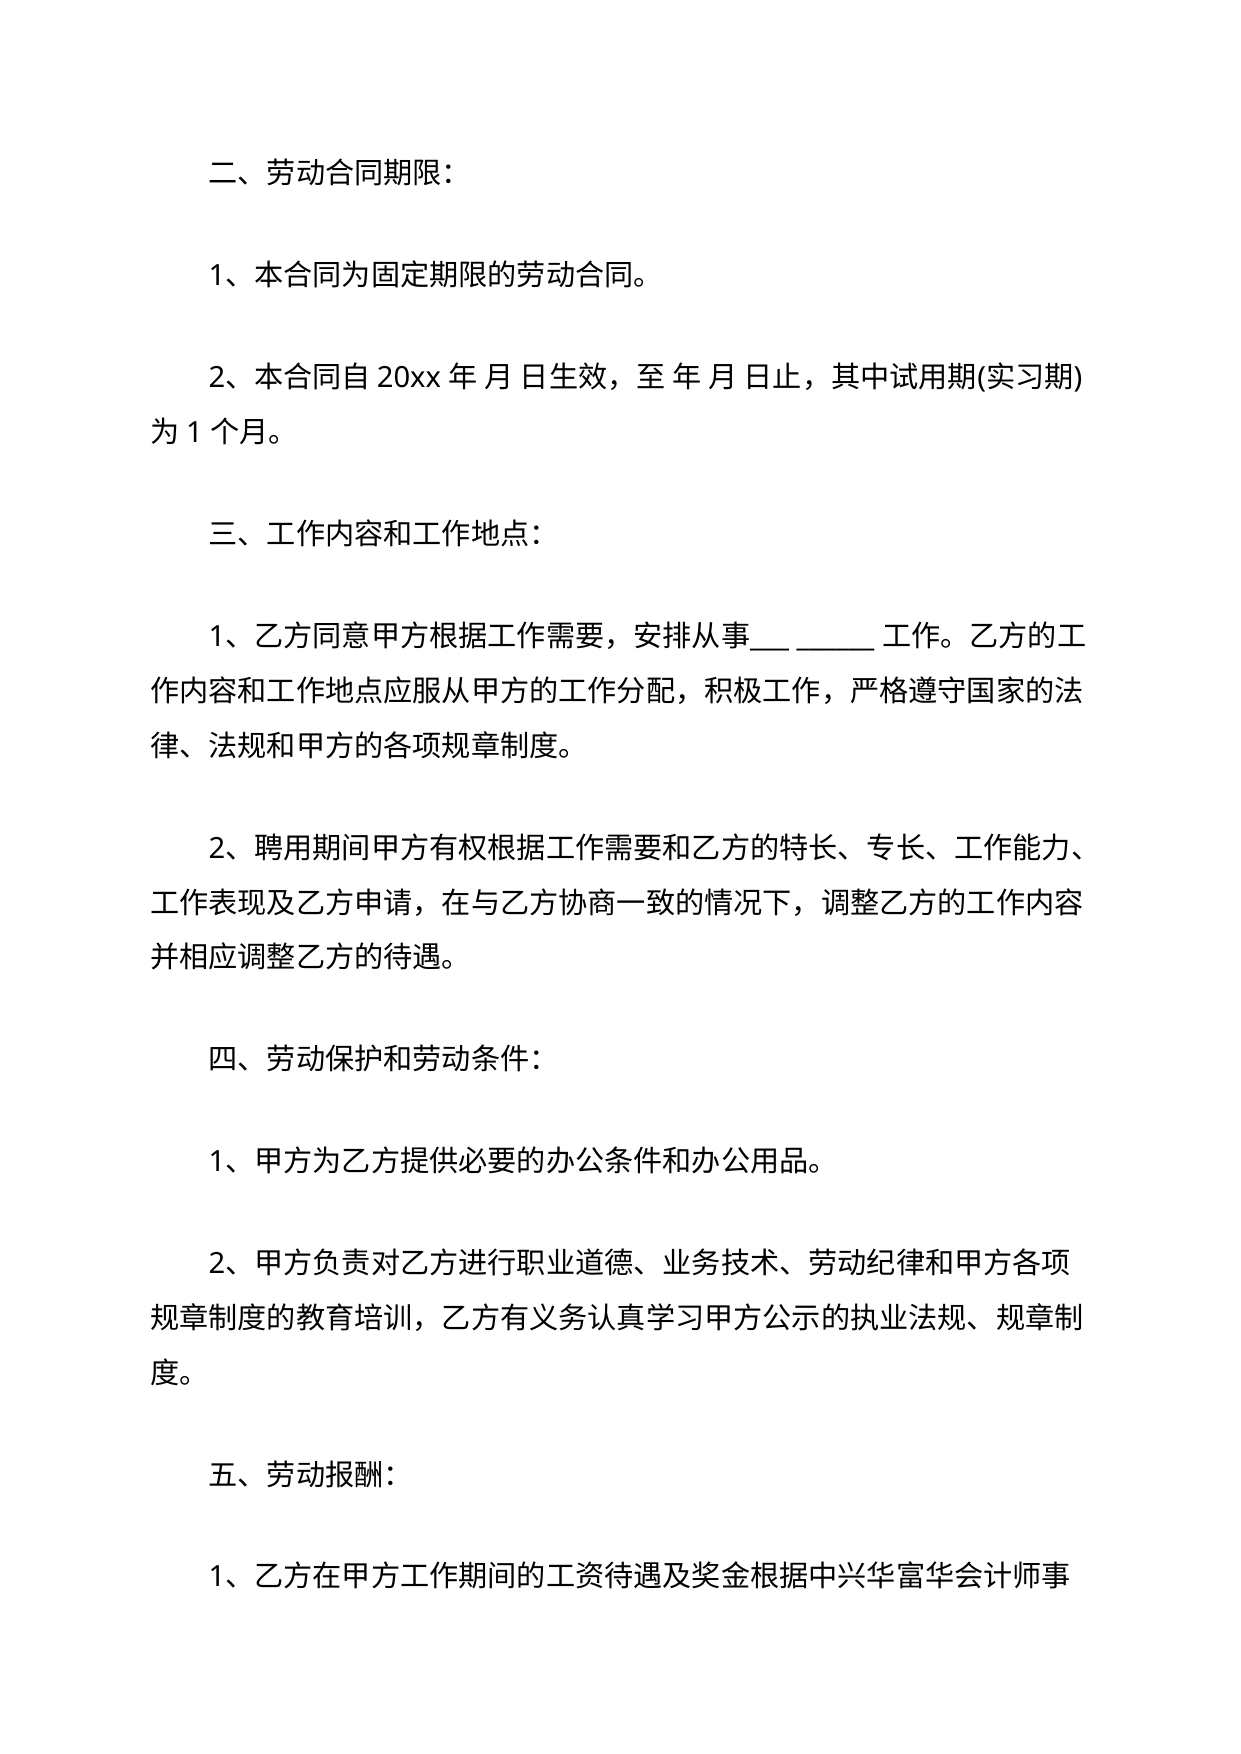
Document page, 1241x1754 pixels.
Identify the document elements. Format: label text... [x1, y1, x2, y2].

text 三、工作内容和工作地点： [150, 511, 1090, 553]
text 1、本合同为固定期限的劳动合同。 [150, 252, 1090, 294]
text 2、本合同自20xx 年 月 日生效，至 年 月 日止，其中试用期(实习期)为 1 个月。 [150, 354, 1090, 451]
text 四、劳动保护和劳动条件： [150, 1036, 1090, 1078]
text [150, 1553, 1090, 1595]
text 1、甲方为乙方提供必要的办公条件和办公用品。 [150, 1138, 1090, 1180]
text 2、甲方负责对乙方进行职业道德、业务技术、劳动纪律和甲方各项规章制度的教育培训，乙方有义务认真学习甲方公示的执业法规、规章制度。 [150, 1239, 1090, 1392]
text 五、劳动报酬： [150, 1451, 1090, 1493]
text 2、聘用期间甲方有权根据工作需要和乙方的特长、专长、工作能力、工作表现及乙方申请，在与乙方协商一致的情况下，调整乙方的工作内容并相应调整乙方的待遇。 [150, 824, 1090, 976]
text 二、劳动合同期限： [150, 150, 1090, 192]
text 1、乙方同意甲方根据工作需要，安排从事___ ______ 工作。乙方的工作内容和工作地点应服从甲方的工作分配，积极工作，严格遵守国家的法律、法规和甲方的各项规章制度。 [150, 612, 1090, 765]
